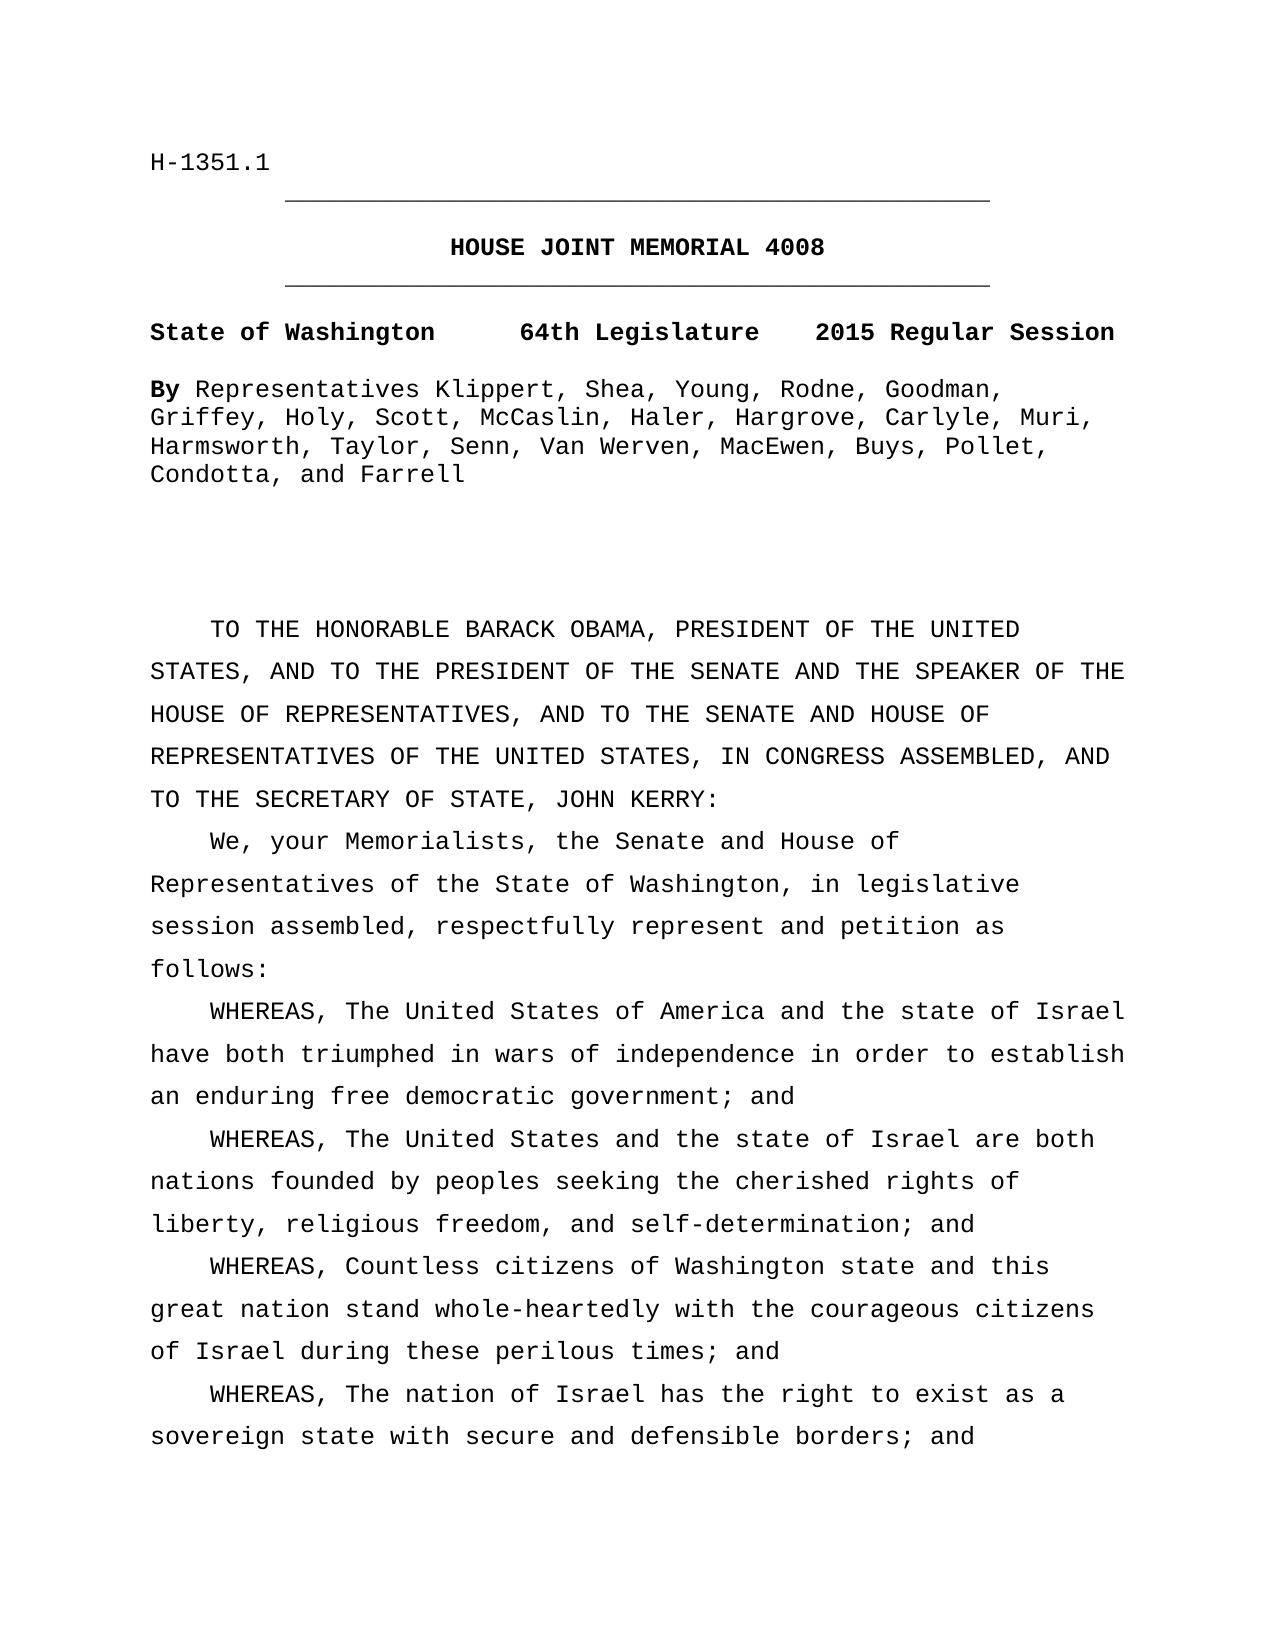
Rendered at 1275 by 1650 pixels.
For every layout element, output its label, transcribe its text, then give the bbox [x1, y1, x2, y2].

text WHEREAS, Countless citizens of Washington state and this great nation stand whole-heartedly with the courageous citizens of Israel during these perilous times; and [150, 1241, 1125, 1368]
text _______________________________________________ [150, 263, 1125, 292]
text HOUSE JOINT MEMORIAL 4008 [150, 235, 1125, 263]
text H-1351.1 [150, 150, 1125, 178]
text WHEREAS, The nation of Israel has the right to exist as a sovereign state with secure and defensible borders; and [150, 1368, 1125, 1453]
text By Representatives Klippert, Shea, Young, Rodne, Goodman, Griffey, Holy, Scott, McCaslin, Haler, Hargrove, Carlyle, Muri, Harmsworth, Taylor, Senn, Van Werven, MacEwen, Buys, Pollet, Condotta, and Farrell [150, 377, 1125, 490]
text _______________________________________________ [150, 178, 1125, 207]
text TO THE HONORABLE BARACK OBAMA, PRESIDENT OF THE UNITED STATES, AND TO THE PRESIDENT OF THE SENATE AND THE SPEAKER OF THE HOUSE OF REPRESENTATIVES, AND TO THE SENATE AND HOUSE OF REPRESENTATIVES OF THE UNITED STATES, IN CONGRESS ASSEMBLED, AND TO THE SECRETARY OF STATE, JOHN KERRY: [150, 603, 1125, 816]
text We, your Memorialists, the Senate and House of Representatives of the State of Washington, in legislative session assembled, respectfully represent and petition as follows: [150, 816, 1125, 986]
text WHEREAS, The United States of America and the state of Israel have both triumphed in wars of independence in order to establish an enduring free democratic government; and [150, 986, 1125, 1113]
text State of Washington 64th Legislature 2015 Regular Session [150, 320, 1125, 348]
text WHEREAS, The United States and the state of Israel are both nations founded by peoples seeking the cherished rights of liberty, religious freedom, and self-determination; and [150, 1113, 1125, 1241]
